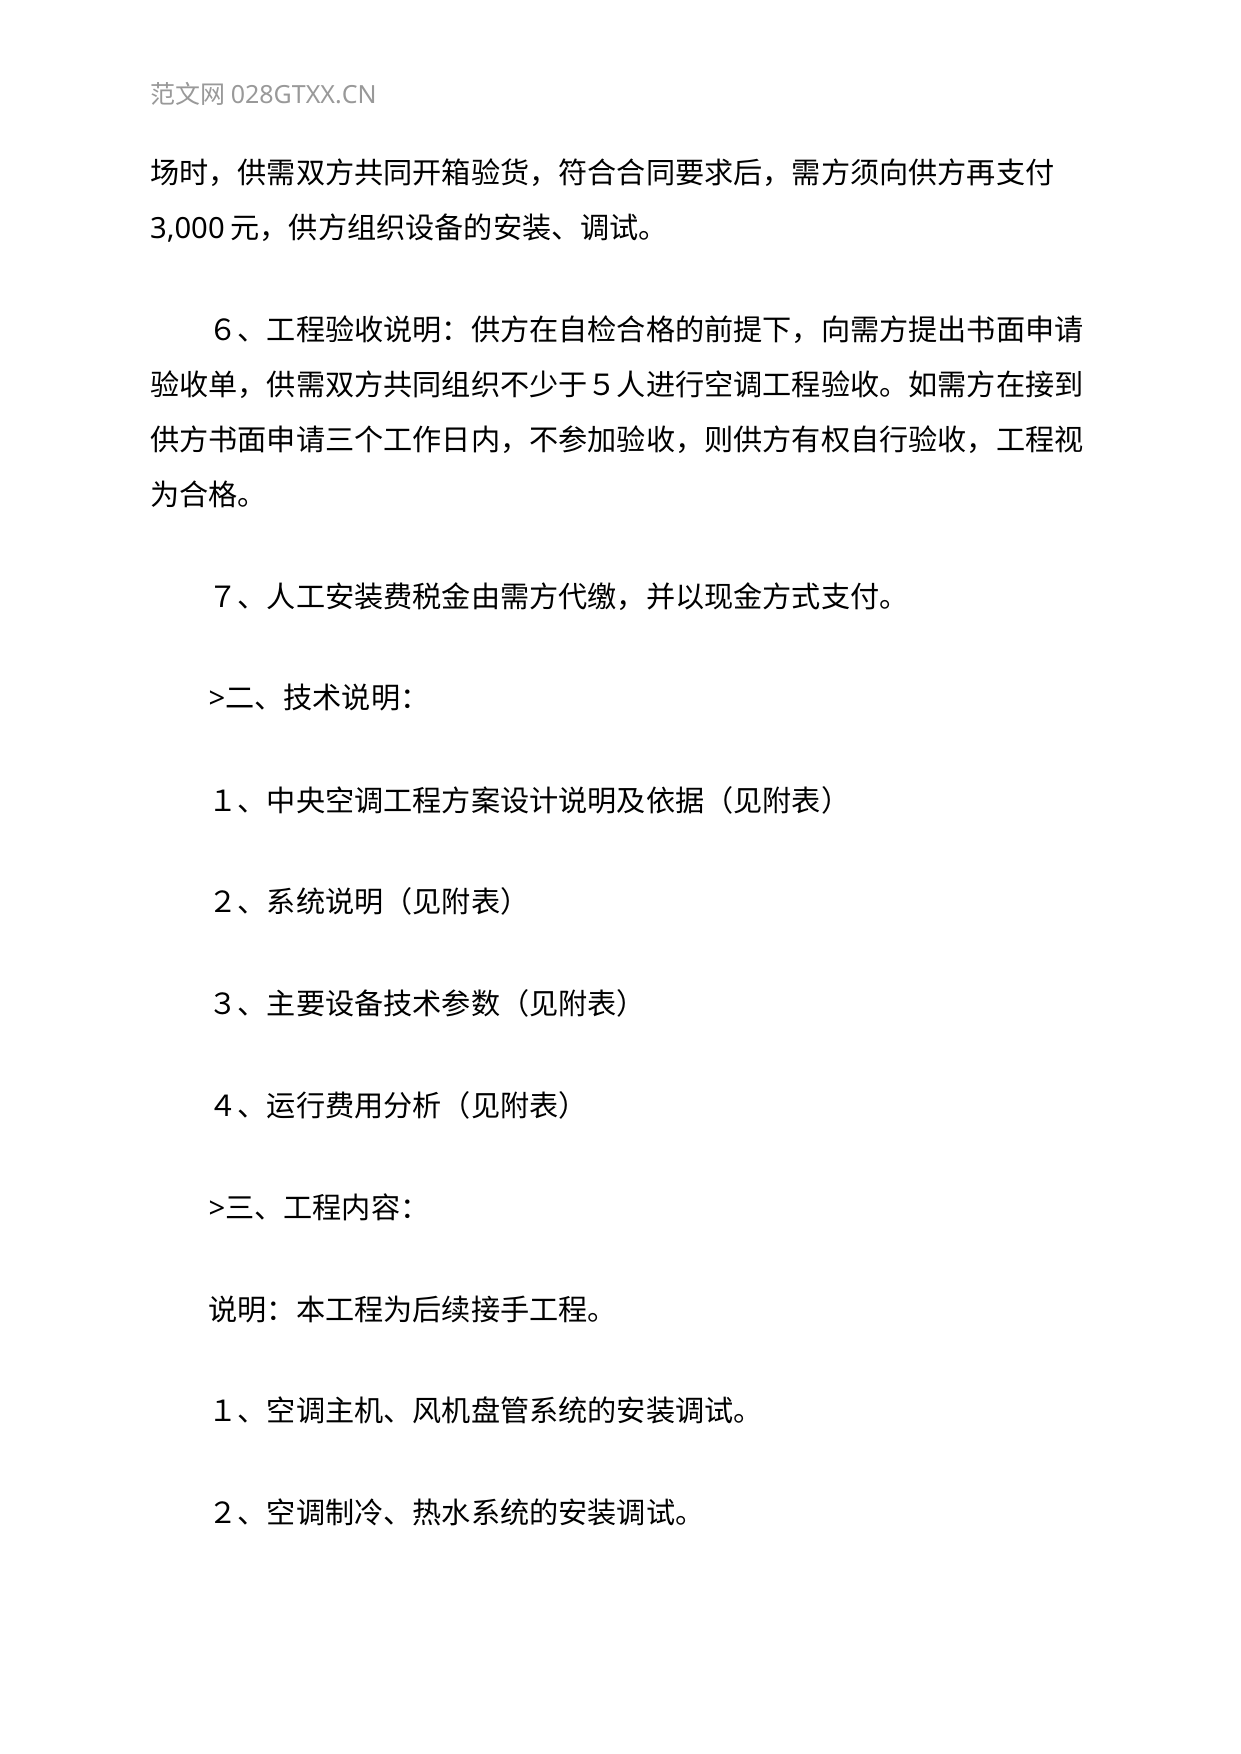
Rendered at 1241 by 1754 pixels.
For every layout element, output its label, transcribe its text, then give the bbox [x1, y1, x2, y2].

text ６、工程验收说明：供方在自检合格的前提下，向需方提出书面申请验收单，供需双方共同组织不少于５人进行空调工程验收。如需方在接到供方书面申请三个工作日内，不参加验收，则供方有权自行验收，工程视为合格。 [150, 307, 1090, 514]
text ２、系统说明（见附表） [150, 879, 1090, 921]
text １、空调主机、风机盘管系统的安装调试。 [150, 1388, 1090, 1430]
text >二、技术说明： [150, 675, 1090, 717]
text １、中央空调工程方案设计说明及依据（见附表） [150, 777, 1090, 819]
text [150, 150, 1090, 247]
text ４、运行费用分析（见附表） [150, 1082, 1090, 1125]
text ７、人工安装费税金由需方代缴，并以现金方式支付。 [150, 573, 1090, 616]
text ２、空调制冷、热水系统的安装调试。 [150, 1490, 1090, 1532]
text 说明：本工程为后续接手工程。 [150, 1286, 1090, 1328]
text ３、主要设备技术参数（见附表） [150, 981, 1090, 1023]
text >三、工程内容： [150, 1184, 1090, 1227]
